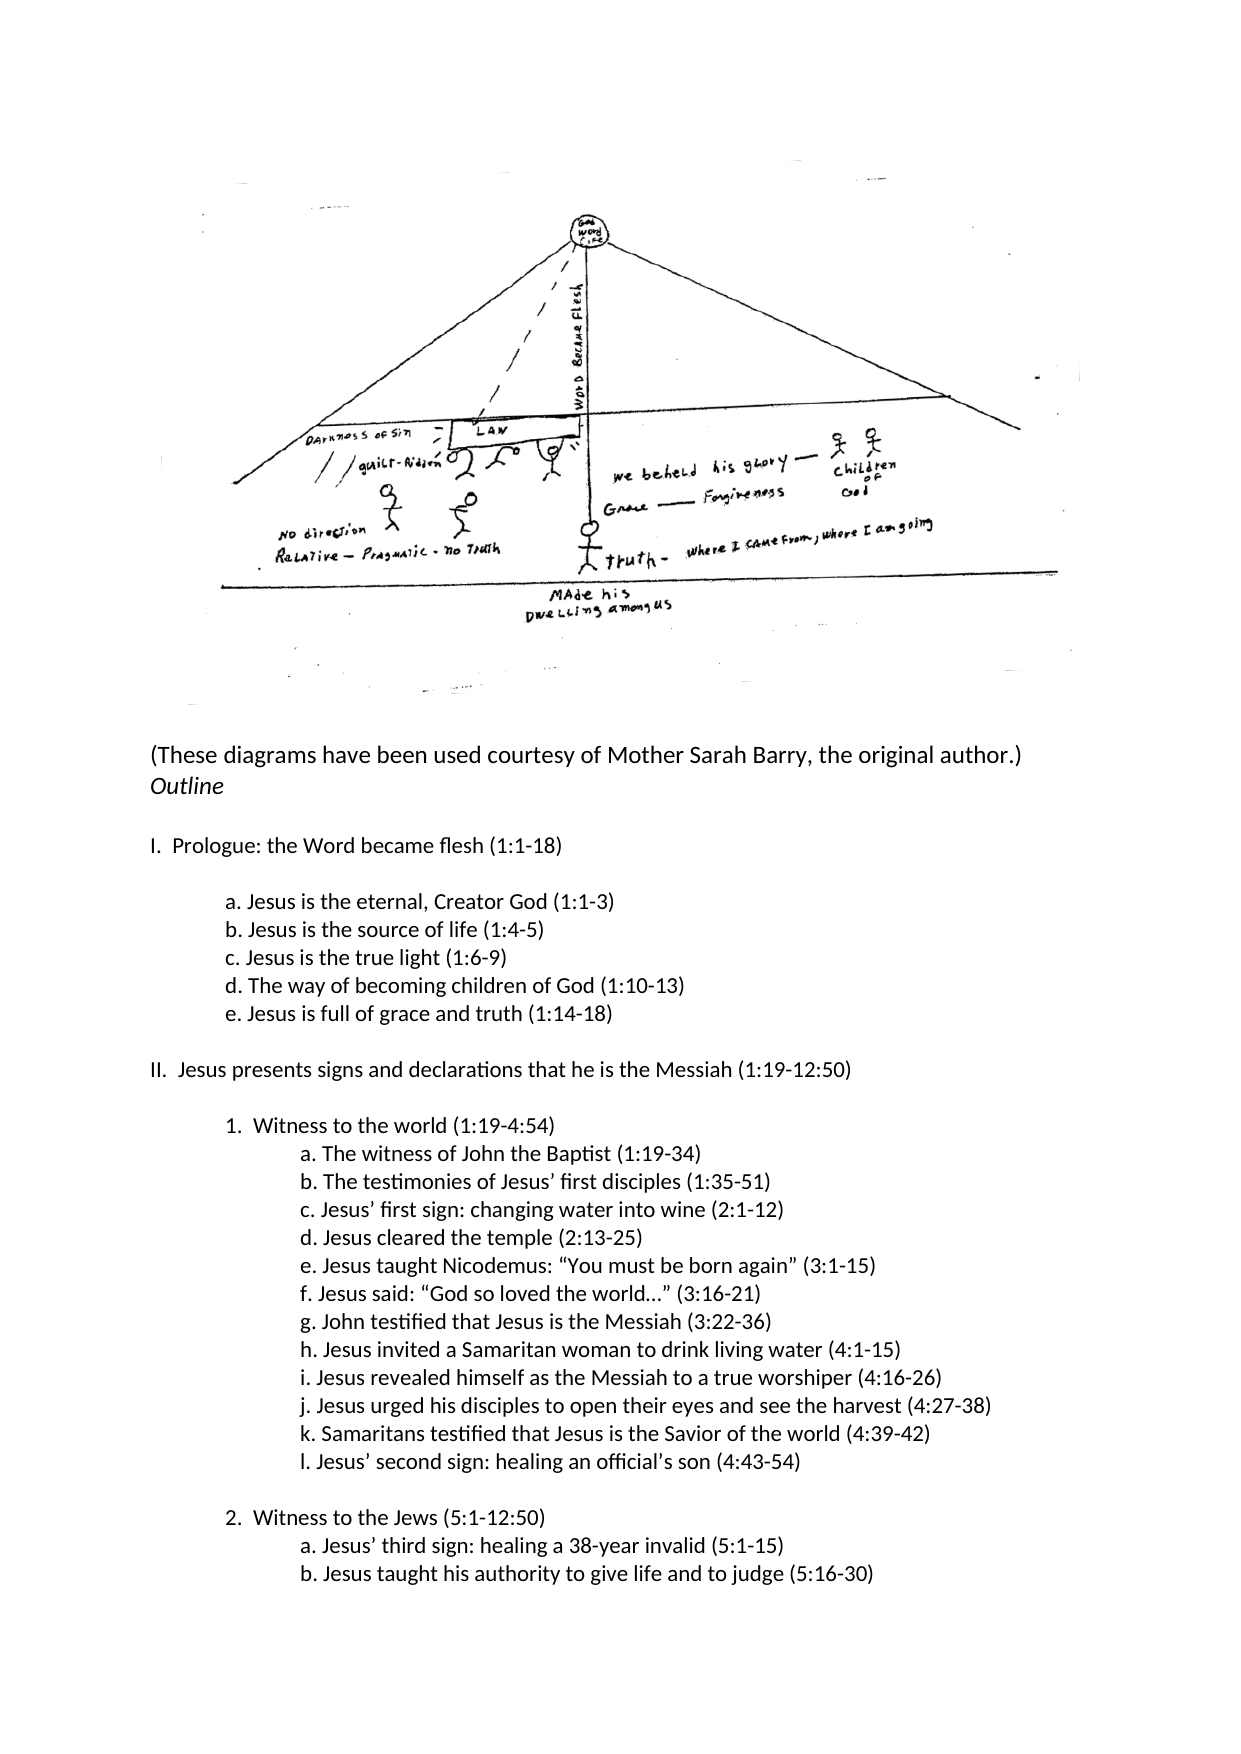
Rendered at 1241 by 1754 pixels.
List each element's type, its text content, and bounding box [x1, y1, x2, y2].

text e. Jesus taught Nicodemus: “You must be born again” (3:1-15) [150, 1251, 1090, 1279]
text e. Jesus is full of grace and truth (1:14-18) [150, 999, 1090, 1027]
text a. The witness of John the Baptist (1:19-34) [150, 1139, 1090, 1167]
text d. Jesus cleared the temple (2:13-25) [150, 1223, 1090, 1251]
text Outline [150, 770, 1090, 801]
text I. Prologue: the Word became flesh (1:1-18) [150, 831, 1090, 859]
picture [150, 150, 1091, 705]
text h. Jesus invited a Samaritan woman to drink living water (4:1-15) [150, 1335, 1090, 1363]
text l. Jesus’ second sign: healing an official’s son (4:43-54) [150, 1447, 1090, 1476]
text b. The testimonies of Jesus’ first disciples (1:35-51) [150, 1167, 1090, 1195]
text II. Jesus presents signs and declarations that he is the Messiah (1:19-12:50) [150, 1055, 1090, 1083]
text b. Jesus is the source of life (1:4-5) [150, 915, 1090, 943]
text 2. Witness to the Jews (5:1-12:50) [150, 1503, 1090, 1532]
text i. Jesus revealed himself as the Messiah to a true worshiper (4:16-26) [150, 1363, 1090, 1391]
text a. Jesus’ third sign: healing a 38-year invalid (5:1-15) [150, 1532, 1090, 1559]
text c. Jesus is the true light (1:6-9) [150, 943, 1090, 971]
text (These diagrams have been used courtesy of Mother Sarah Barry, the original author.) [150, 739, 1090, 770]
text a. Jesus is the eternal, Creator God (1:1-3) [150, 887, 1090, 915]
text k. Samaritans testified that Jesus is the Savior of the world (4:39-42) [150, 1419, 1090, 1447]
text b. Jesus taught his authority to give life and to judge (5:16-30) [150, 1559, 1090, 1588]
text 1. Witness to the world (1:19-4:54) [150, 1111, 1090, 1139]
text c. Jesus’ first sign: changing water into wine (2:1-12) [150, 1195, 1090, 1223]
text f. Jesus said: “God so loved the world…” (3:16-21) [150, 1279, 1090, 1307]
text j. Jesus urged his disciples to open their eyes and see the harvest (4:27-38) [150, 1391, 1090, 1419]
text g. John testified that Jesus is the Messiah (3:22-36) [150, 1307, 1090, 1335]
text d. The way of becoming children of God (1:10-13) [150, 971, 1090, 999]
